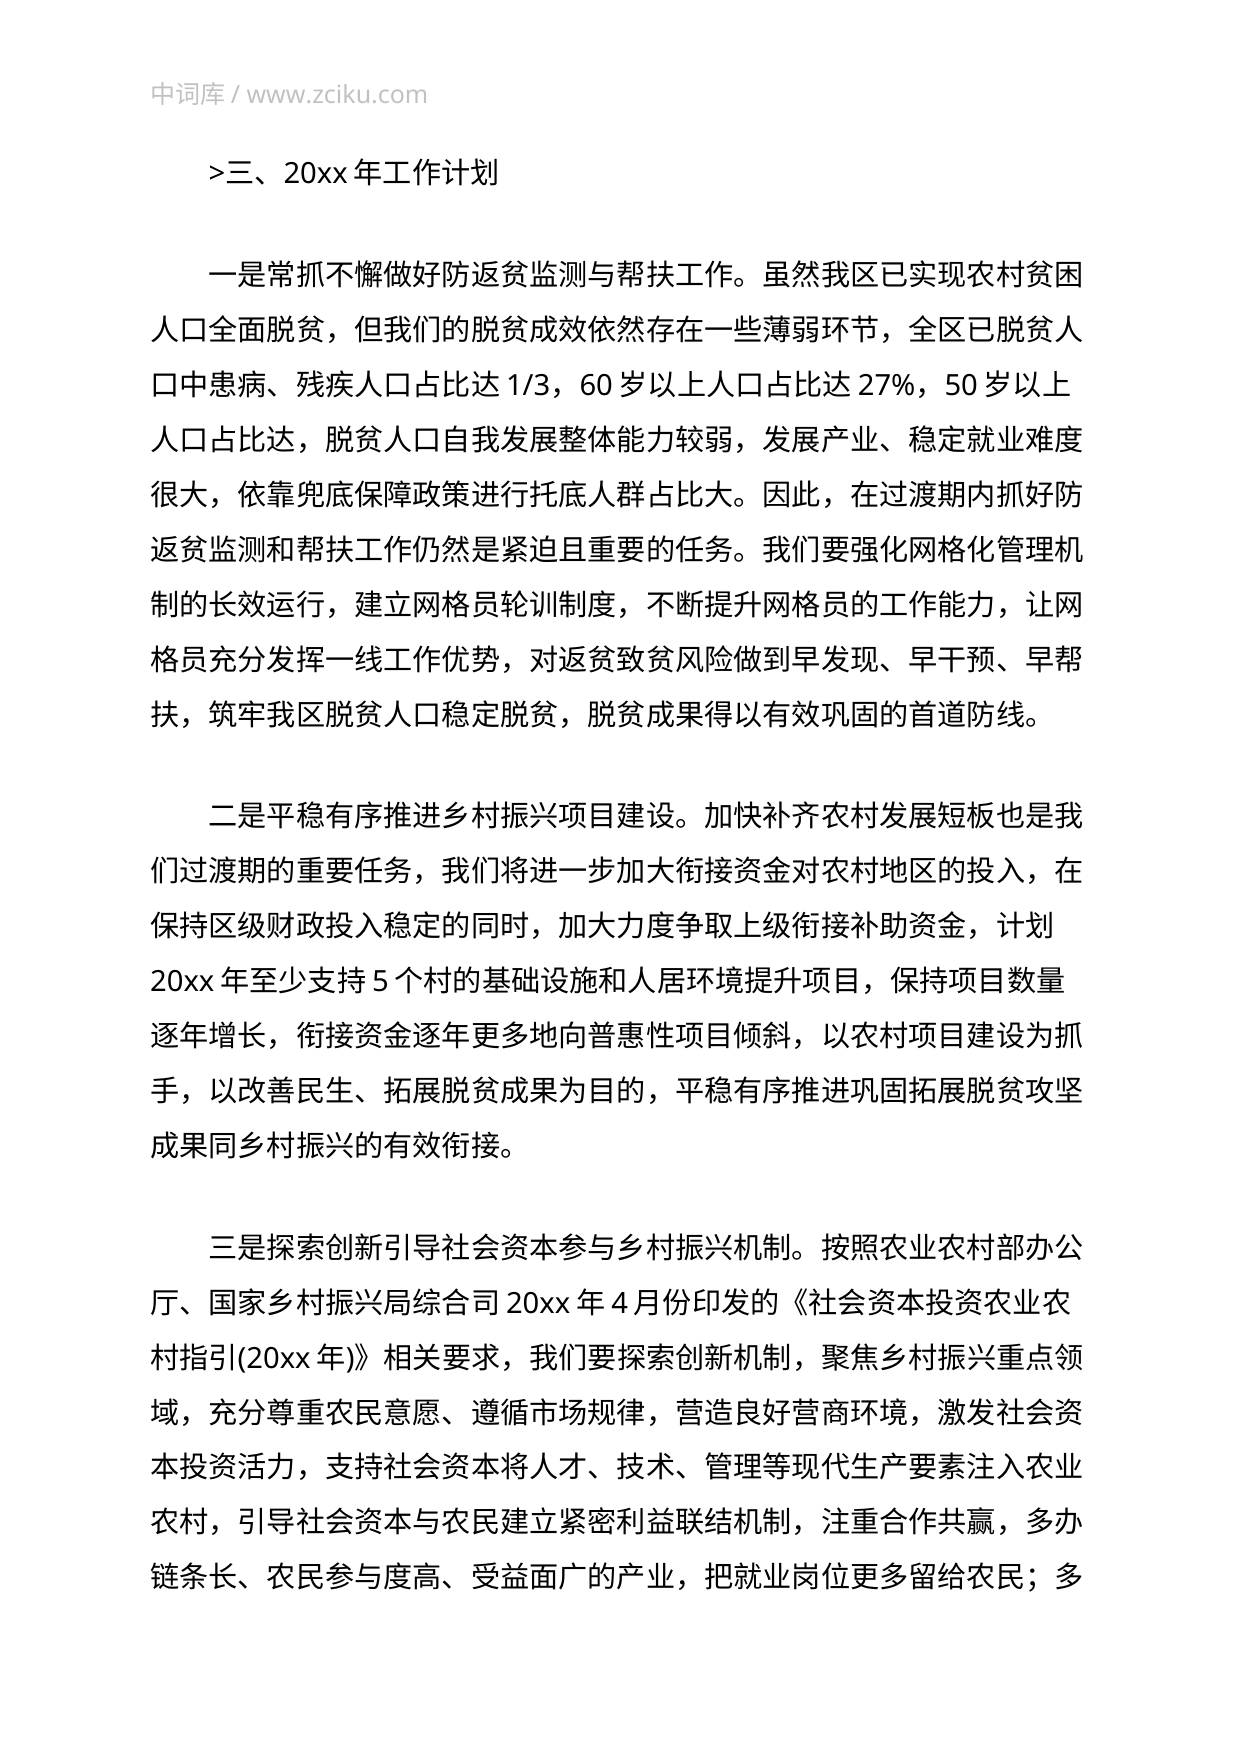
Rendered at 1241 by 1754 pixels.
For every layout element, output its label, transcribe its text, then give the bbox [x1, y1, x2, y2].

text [150, 1224, 1090, 1596]
text 一是常抓不懈做好防返贫监测与帮扶工作。虽然我区已实现农村贫困人口全面脱贫，但我们的脱贫成效依然存在一些薄弱环节，全区已脱贫人口中患病、残疾人口占比达1/3，60岁以上人口占比达27%，50岁以上人口占比达，脱贫人口自我发展整体能力较弱，发展产业、稳定就业难度很大，依靠兜底保障政策进行托底人群占比大。因此，在过渡期内抓好防返贫监测和帮扶工作仍然是紧迫且重要的任务。我们要强化网格化管理机制的长效运行，建立网格员轮训制度，不断提升网格员的工作能力，让网格员充分发挥一线工作优势，对返贫致贫风险做到早发现、早干预、早帮扶，筑牢我区脱贫人口稳定脱贫，脱贫成果得以有效巩固的首道防线。 [150, 252, 1090, 733]
text 二是平稳有序推进乡村振兴项目建设。加快补齐农村发展短板也是我们过渡期的重要任务，我们将进一步加大衔接资金对农村地区的投入，在保持区级财政投入稳定的同时，加大力度争取上级衔接补助资金，计划20xx年至少支持5个村的基础设施和人居环境提升项目，保持项目数量逐年增长，衔接资金逐年更多地向普惠性项目倾斜，以农村项目建设为抓手，以改善民生、拓展脱贫成果为目的，平稳有序推进巩固拓展脱贫攻坚成果同乡村振兴的有效衔接。 [150, 793, 1090, 1165]
text >三、20xx年工作计划 [150, 150, 1090, 192]
